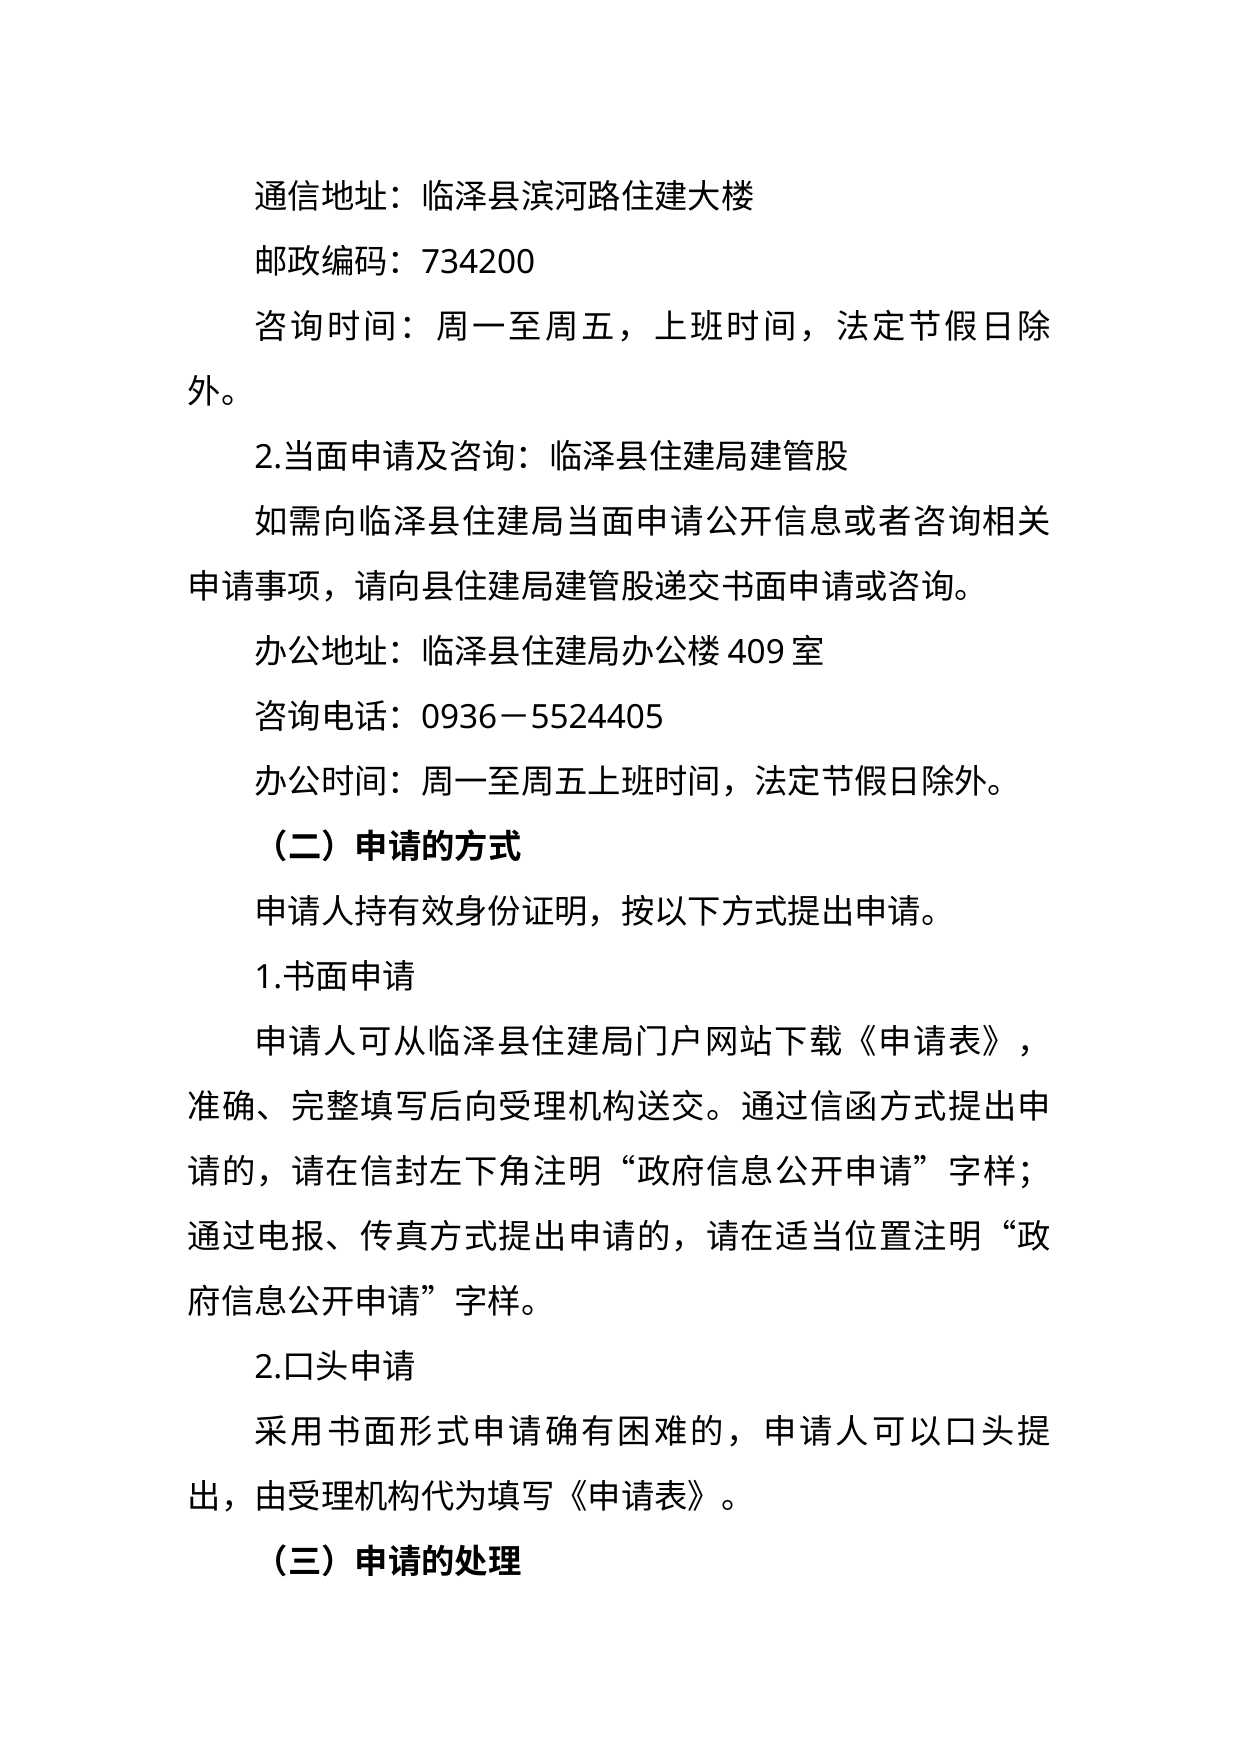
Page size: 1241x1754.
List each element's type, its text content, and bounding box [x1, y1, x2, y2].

text 1.书面申请 [187, 942, 1053, 1007]
text 申请人可从临泽县住建局门户网站下载《申请表》，准确、完整填写后向受理机构送交。通过信函方式提出申请的，请在信封左下角注明“政府信息公开申请”字样；通过电报、传真方式提出申请的，请在适当位置注明“政府信息公开申请”字样。 [187, 1007, 1053, 1332]
text （三）申请的处理 [187, 1527, 1053, 1592]
text 咨询电话：0936－5524405 [187, 682, 1053, 747]
text 申请人持有效身份证明，按以下方式提出申请。 [187, 877, 1053, 942]
text 采用书面形式申请确有困难的，申请人可以口头提出，由受理机构代为填写《申请表》。 [187, 1397, 1053, 1527]
text 2.口头申请 [187, 1332, 1053, 1397]
text 通信地址：临泽县滨河路住建大楼 [187, 162, 1053, 227]
text 办公地址：临泽县住建局办公楼409室 [187, 617, 1053, 682]
text 咨询时间：周一至周五，上班时间，法定节假日除外。 [187, 292, 1053, 422]
text 邮政编码：734200 [187, 227, 1053, 292]
text 2.当面申请及咨询：临泽县住建局建管股 [187, 422, 1053, 487]
text 办公时间：周一至周五上班时间，法定节假日除外。 [187, 747, 1053, 812]
text 如需向临泽县住建局当面申请公开信息或者咨询相关申请事项，请向县住建局建管股递交书面申请或咨询。 [187, 487, 1053, 617]
text （二）申请的方式 [187, 812, 1053, 877]
